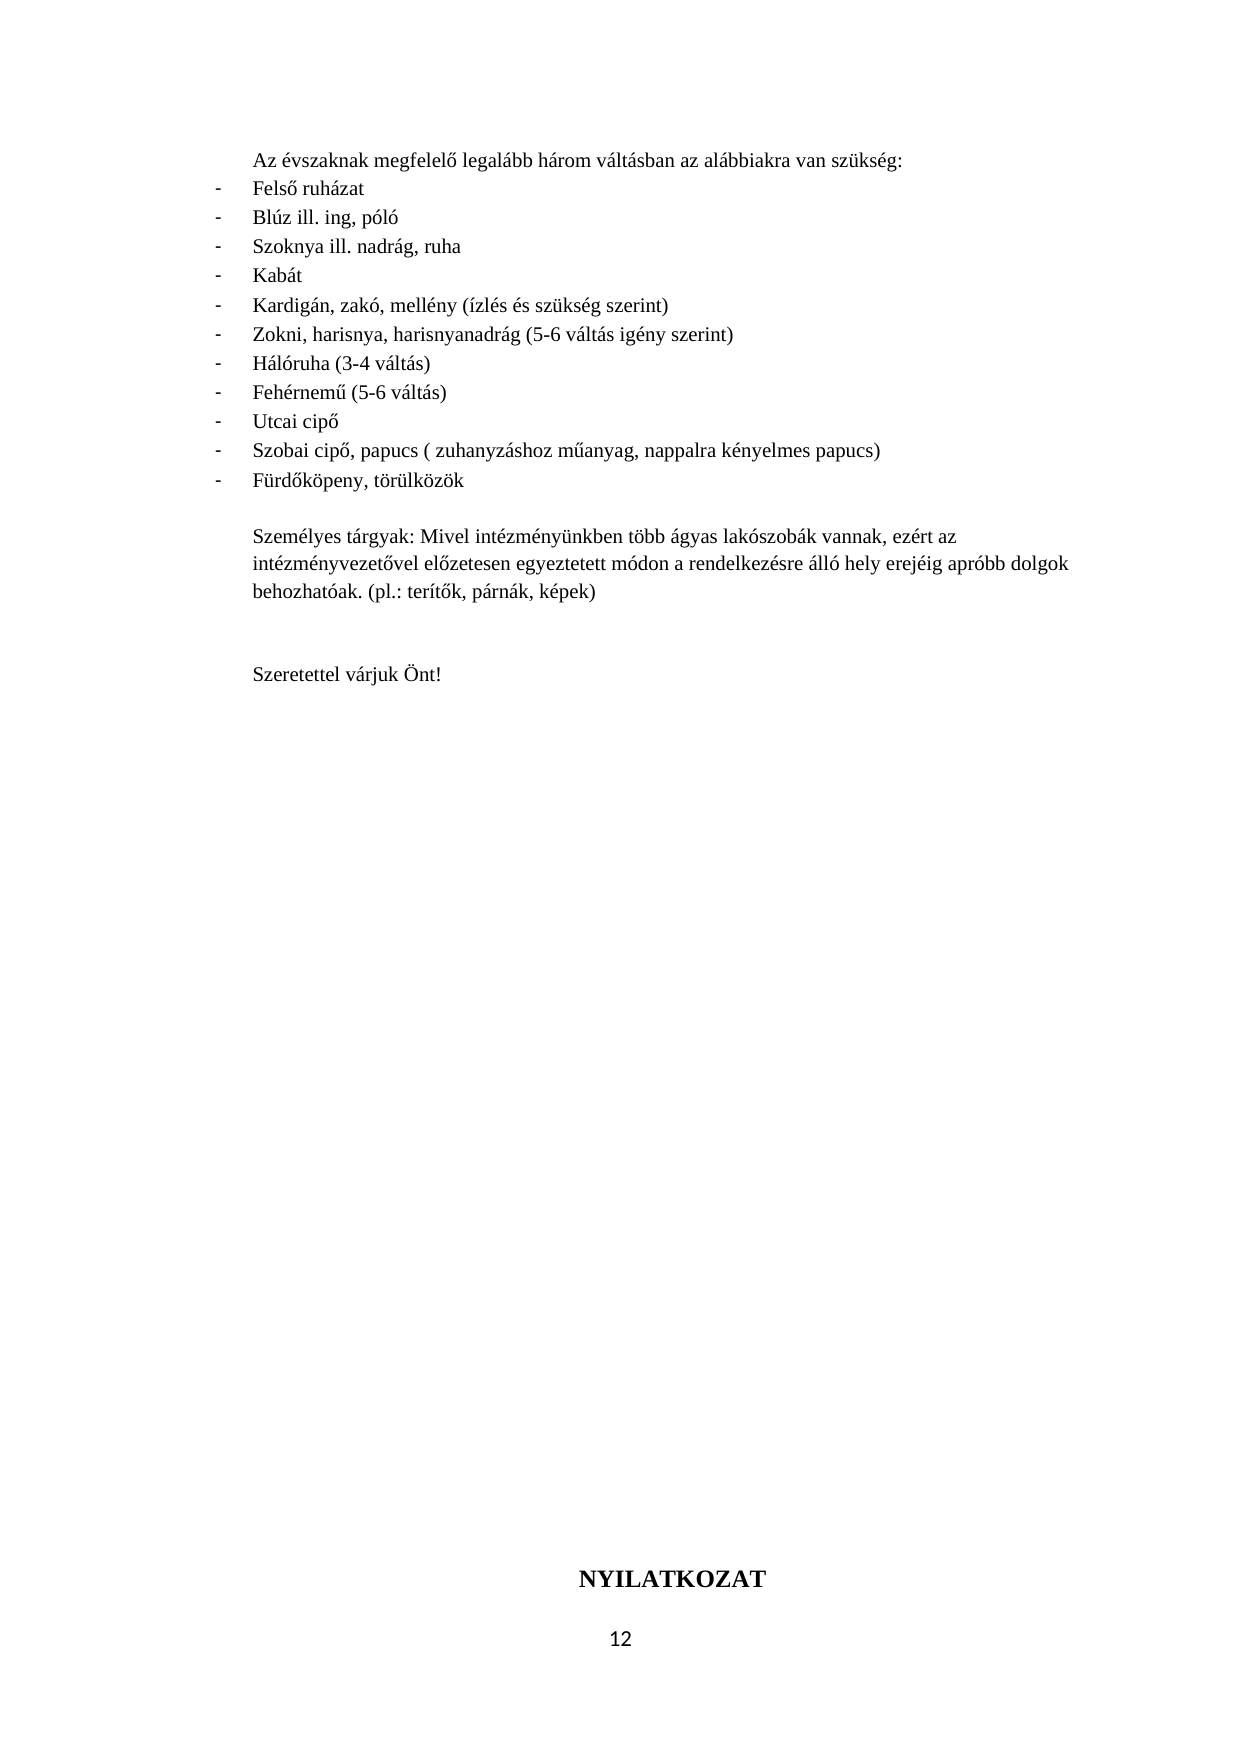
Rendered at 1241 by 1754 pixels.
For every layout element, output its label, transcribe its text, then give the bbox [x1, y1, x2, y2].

list Blúz ill. ing, póló [215, 204, 1093, 230]
list Kabát [215, 263, 1093, 288]
list Zokni, harisnya, harisnyanadrág (5-6 váltás igény szerint) [215, 321, 1093, 346]
list Szoknya ill. nadrág, ruha [215, 233, 1093, 259]
list Fürdőköpeny, törülközök [215, 467, 1093, 492]
list Hálóruha (3-4 váltás) [215, 350, 1093, 376]
list Szobai cipő, papucs ( zuhanyzáshoz műanyag, nappalra kényelmes papucs) [215, 438, 1093, 463]
list Az évszaknak megfelelő legalább három váltásban az alábbiakra van szükség: [252, 148, 1093, 172]
list NYILATKOZAT [252, 1564, 1093, 1593]
list Fehérnemű (5-6 váltás) [215, 379, 1093, 405]
list Szeretettel várjuk Önt! [252, 662, 1093, 686]
list Személyes tárgyak: Mivel intézményünkben több ágyas lakószobák vannak, ezért az intézményvezetővel előzetesen egyeztetett módon a rendelkezésre álló hely erejéig apróbb dolgok behozhatóak. (pl.: terítők, párnák, képek) [252, 524, 1093, 603]
list Kardigán, zakó, mellény (ízlés és szükség szerint) [215, 292, 1093, 317]
list Felső ruházat [215, 175, 1093, 201]
list Utcai cipő [215, 408, 1093, 434]
